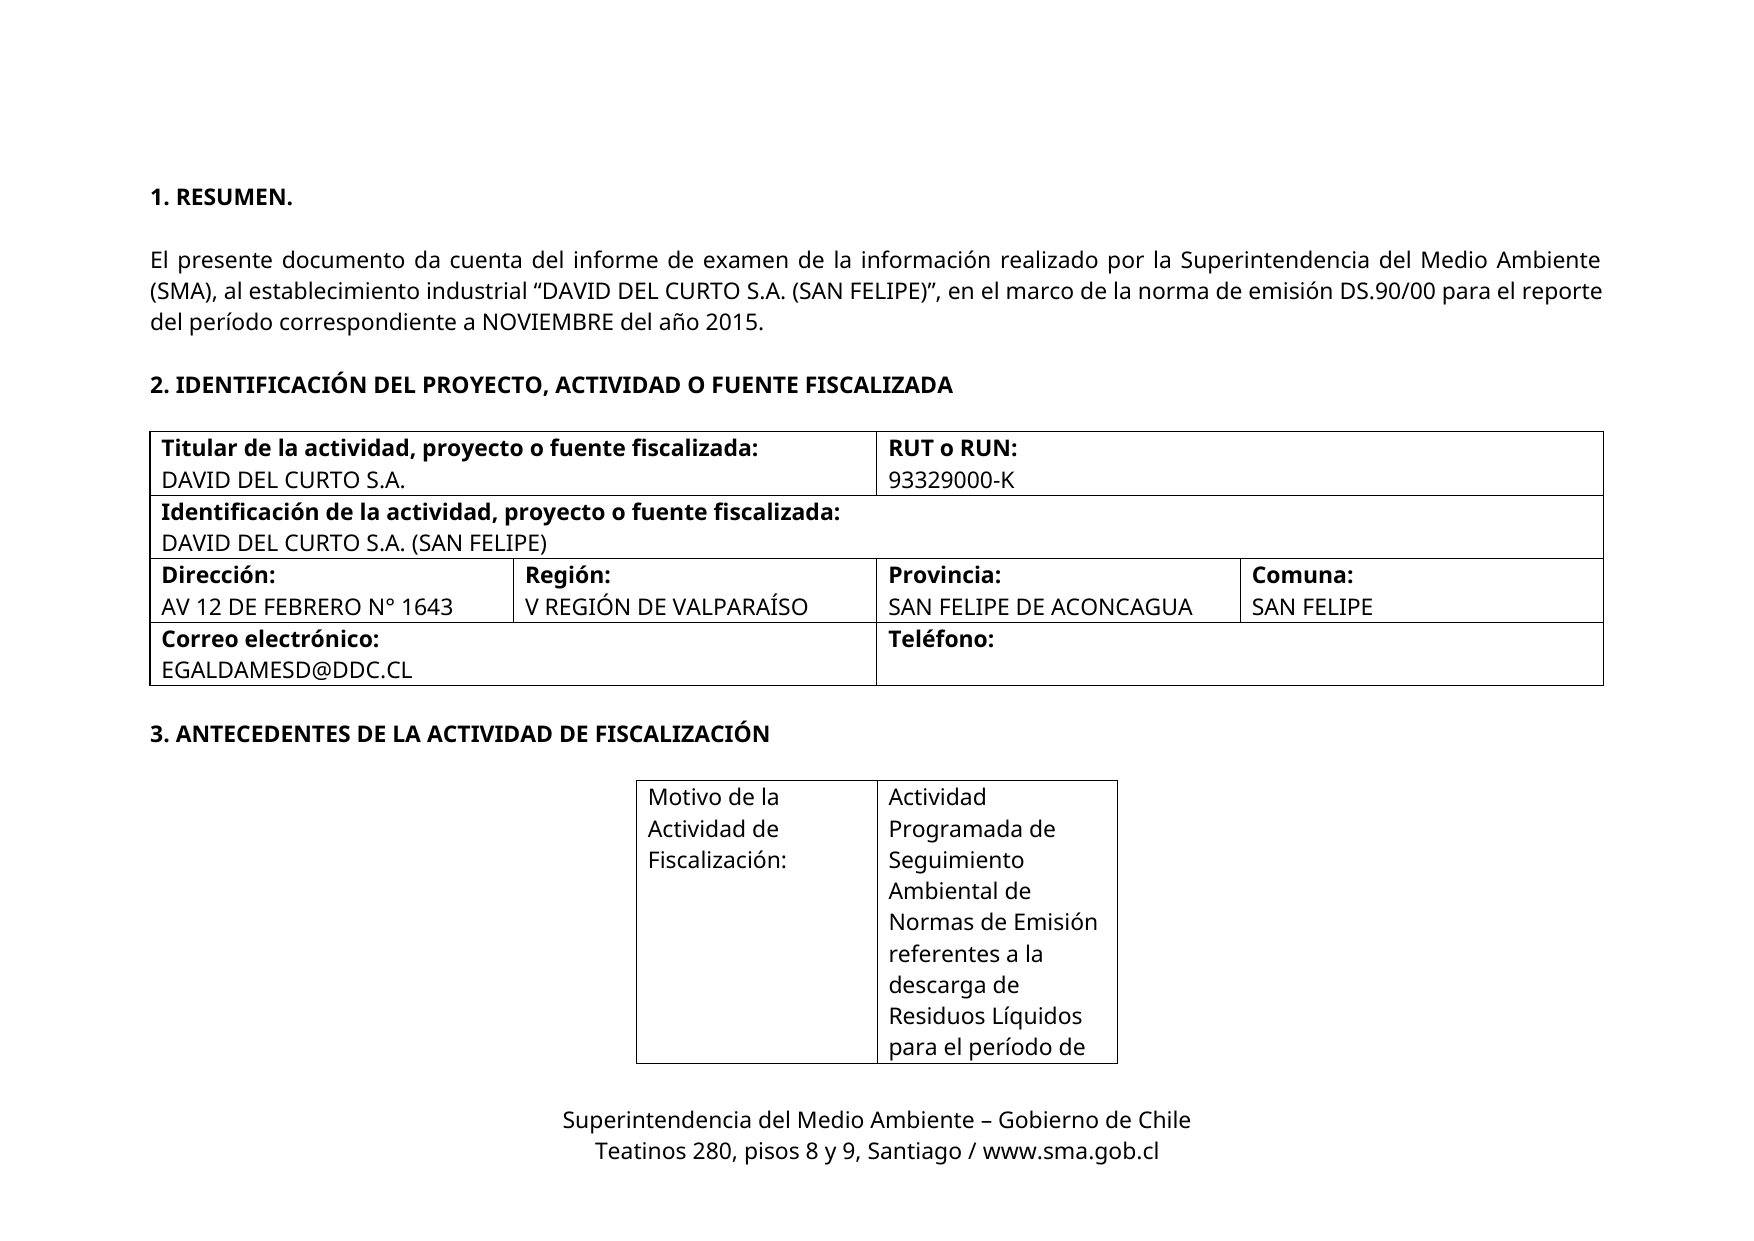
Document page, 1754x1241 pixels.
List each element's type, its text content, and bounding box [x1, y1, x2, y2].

text 3. ANTECEDENTES DE LA ACTIVIDAD DE FISCALIZACIÓN [150, 686, 1604, 749]
table_cell Provincia: SAN FELIPE DE ACONCAGUA [877, 559, 1240, 622]
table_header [878, 781, 1117, 1062]
table_cell Identificación de la actividad, proyecto o fuente fiscalizada: DAVID DEL CURTO S.A. (SAN FELIPE) [151, 496, 1603, 558]
table_cell Dirección: AV 12 DE FEBRERO N° 1643 [151, 559, 513, 622]
text 1. RESUMEN. [150, 150, 1604, 212]
text El presente documento da cuenta del informe de examen de la información realizado por la Superintendencia del Medio Ambiente (SMA), al establecimiento industrial “DAVID DEL CURTO S.A. (SAN FELIPE)”, en el marco de la norma de emisión DS.90/00 para el reporte del período correspondiente a NOVIEMBRE del año 2015. [150, 212, 1604, 337]
table_cell Teléfono: [877, 623, 1603, 685]
table_cell Comuna: SAN FELIPE [1241, 559, 1603, 622]
table_cell Correo electrónico: EGALDAMESD@DDC.CL [151, 623, 876, 685]
text 2. IDENTIFICACIÓN DEL PROYECTO, ACTIVIDAD O FUENTE FISCALIZADA [150, 337, 1604, 400]
table_header Titular de la actividad, proyecto o fuente fiscalizada: DAVID DEL CURTO S.A. [151, 432, 876, 495]
table_header RUT o RUN: 93329000-K [877, 432, 1603, 495]
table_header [637, 781, 877, 1062]
table_cell Región: V REGIÓN DE VALPARAÍSO [514, 559, 876, 622]
